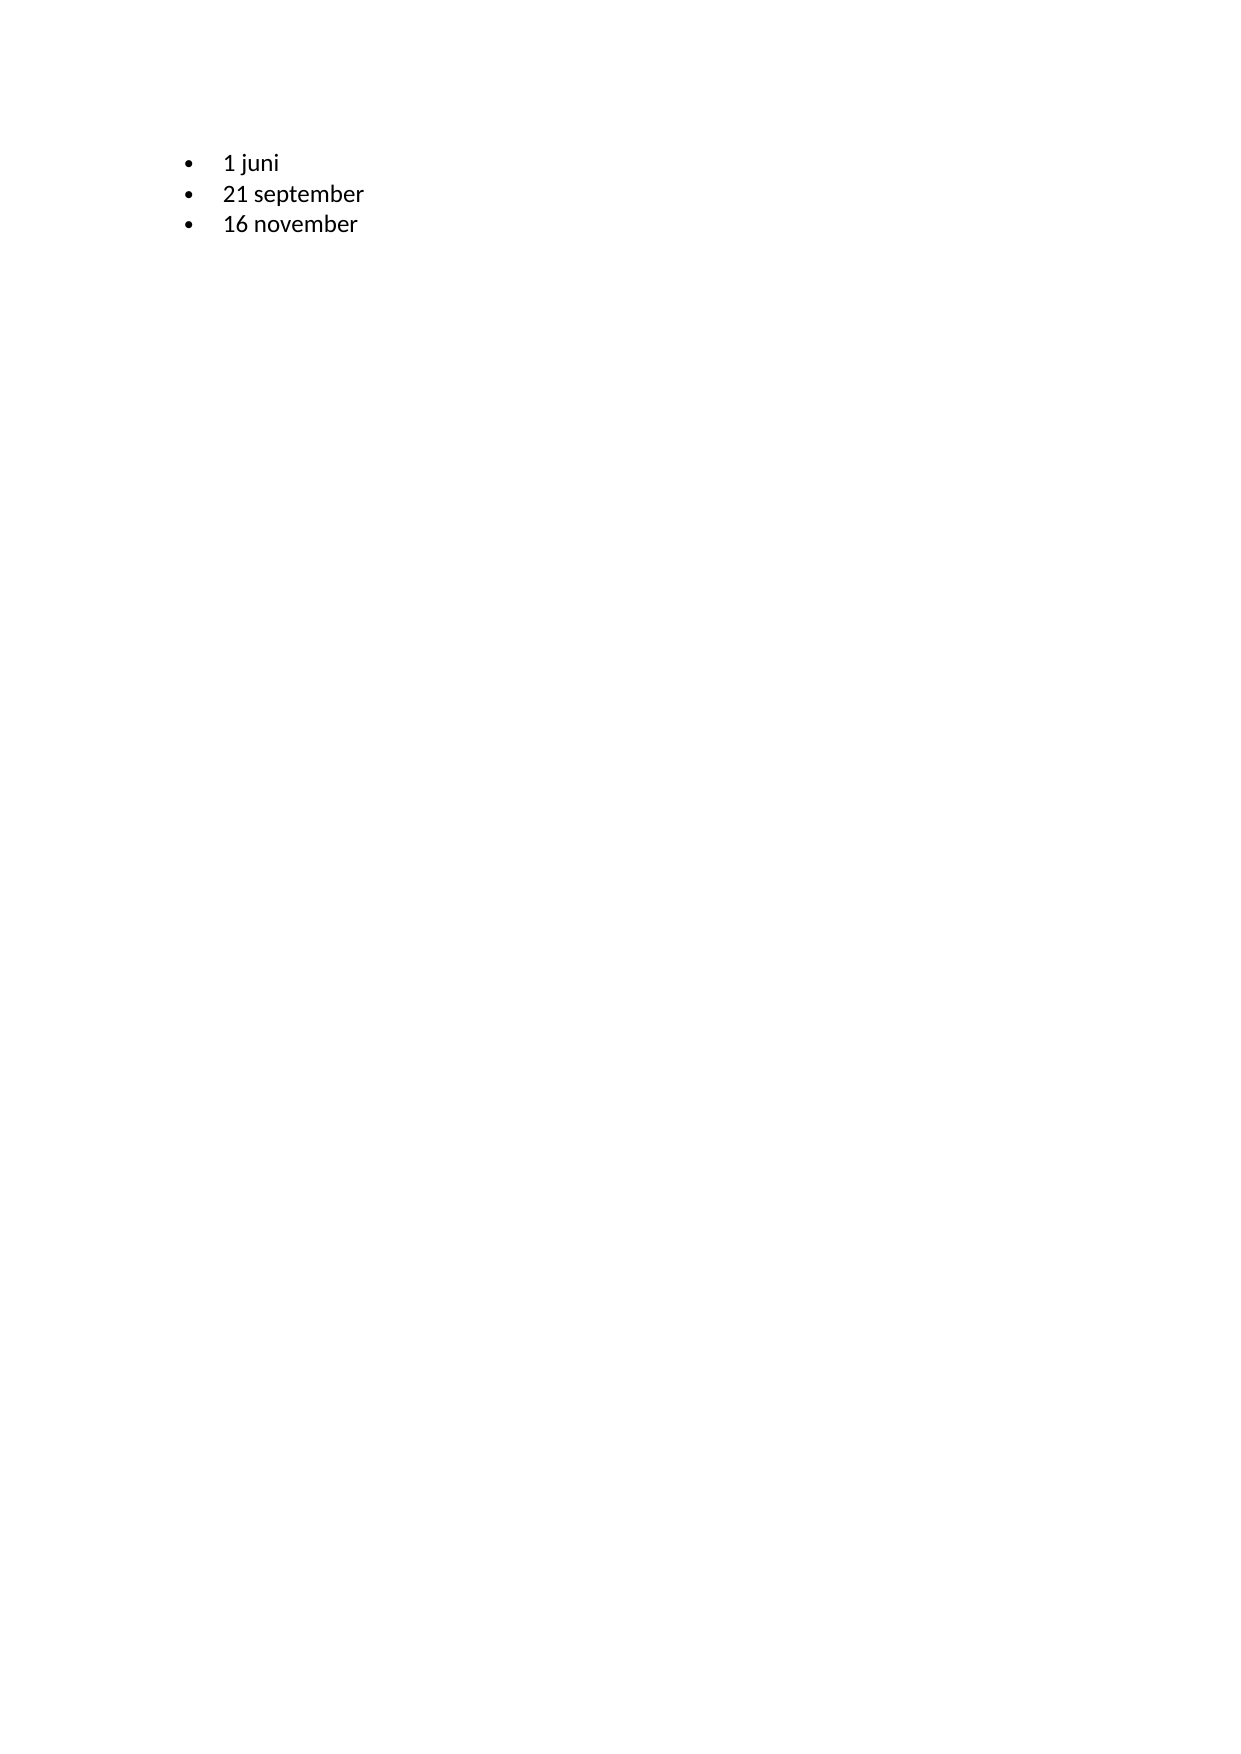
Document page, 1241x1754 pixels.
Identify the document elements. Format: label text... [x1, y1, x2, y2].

list 16 november [185, 209, 1093, 239]
list 1 juni [185, 148, 1093, 178]
list 21 september [185, 178, 1093, 209]
